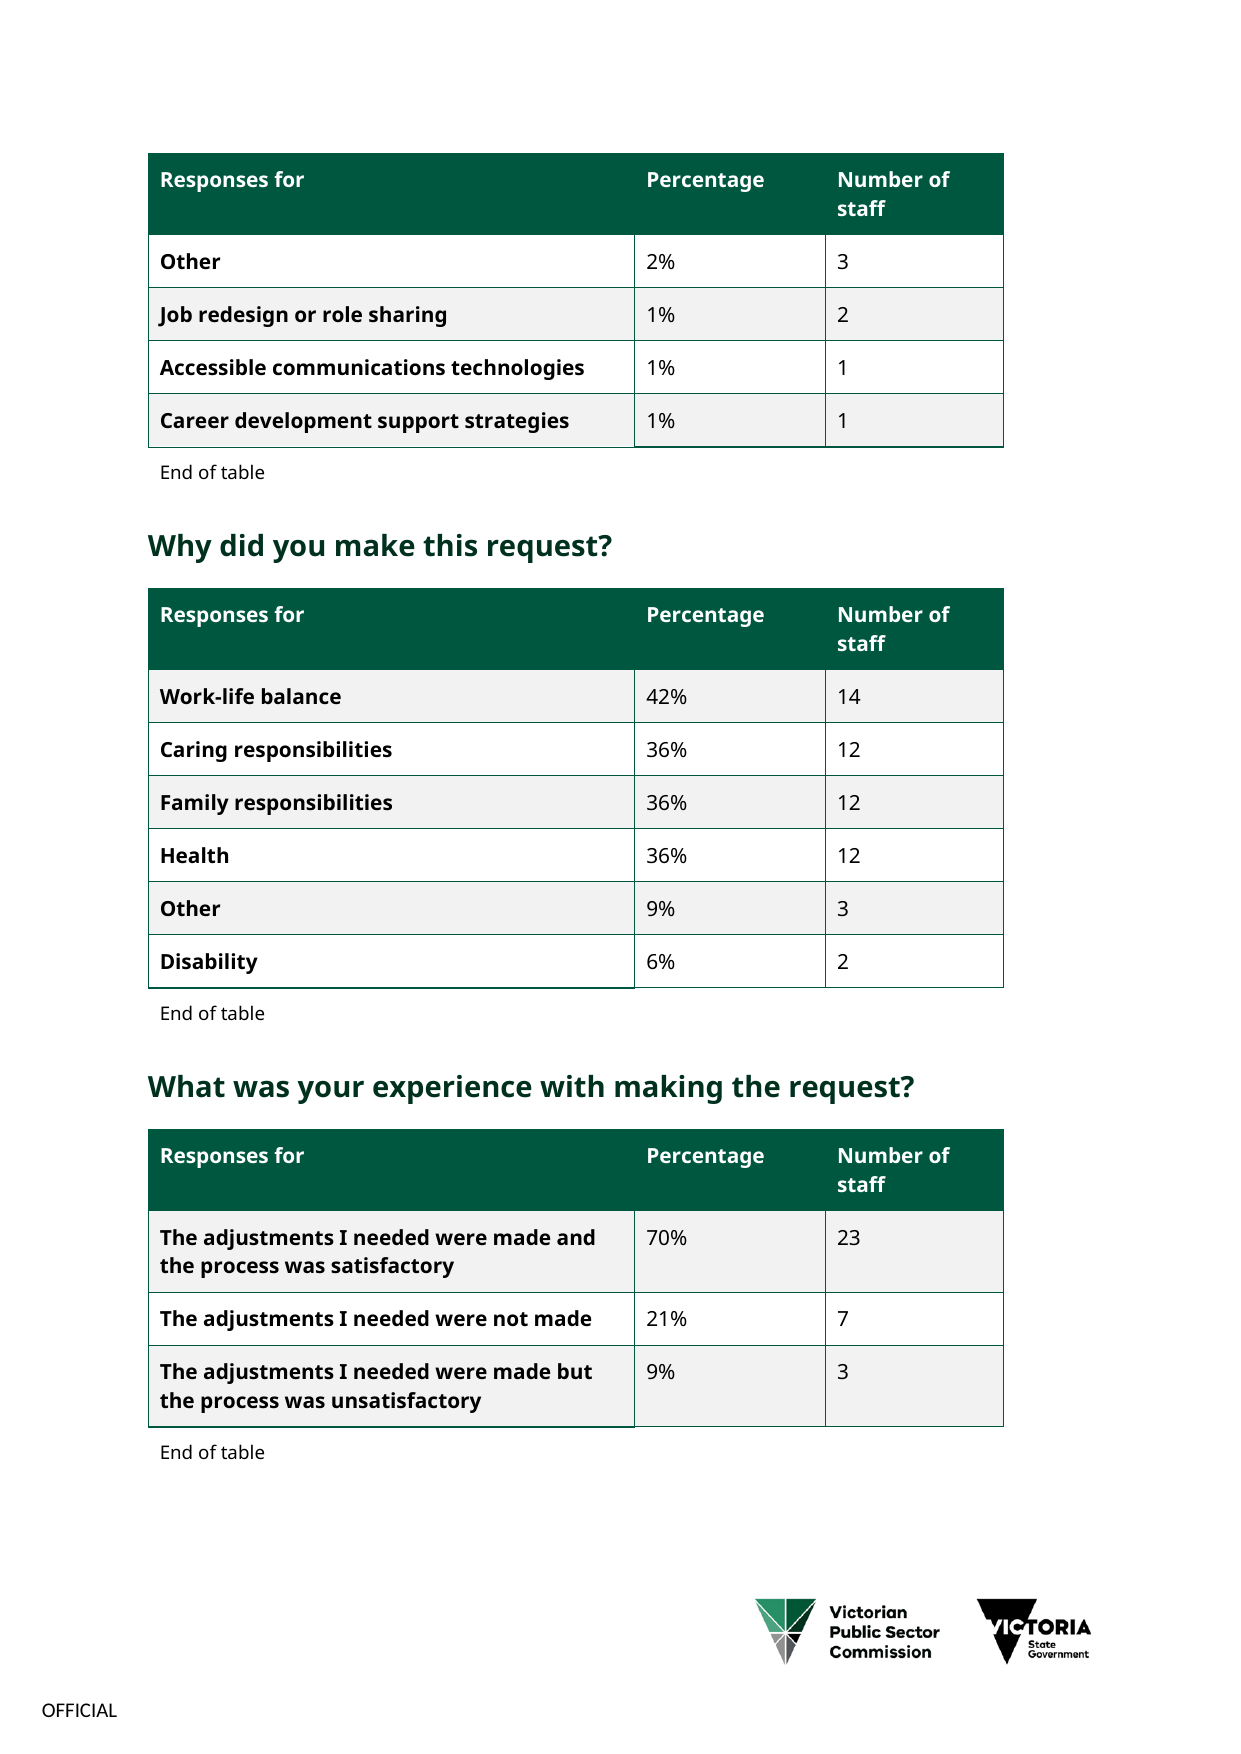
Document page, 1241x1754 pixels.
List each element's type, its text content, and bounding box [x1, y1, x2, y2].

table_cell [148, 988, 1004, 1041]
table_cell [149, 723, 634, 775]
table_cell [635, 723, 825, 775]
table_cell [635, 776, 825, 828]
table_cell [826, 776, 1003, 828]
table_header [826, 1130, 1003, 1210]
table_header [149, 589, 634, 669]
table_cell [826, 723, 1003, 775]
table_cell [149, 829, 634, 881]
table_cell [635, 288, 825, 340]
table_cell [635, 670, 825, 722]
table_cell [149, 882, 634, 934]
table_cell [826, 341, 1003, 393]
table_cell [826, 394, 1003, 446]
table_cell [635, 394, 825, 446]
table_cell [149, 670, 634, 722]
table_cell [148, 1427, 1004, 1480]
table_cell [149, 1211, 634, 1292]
subtitle What was your experience with making the request? [148, 1066, 1092, 1106]
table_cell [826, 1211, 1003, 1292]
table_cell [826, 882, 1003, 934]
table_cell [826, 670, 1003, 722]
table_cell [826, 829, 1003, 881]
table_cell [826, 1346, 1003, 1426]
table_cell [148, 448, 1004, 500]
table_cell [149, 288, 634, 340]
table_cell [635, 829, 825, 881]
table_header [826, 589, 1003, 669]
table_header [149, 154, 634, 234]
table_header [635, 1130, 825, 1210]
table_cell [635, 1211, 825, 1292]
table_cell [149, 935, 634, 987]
subtitle Why did you make this request? [148, 525, 1092, 565]
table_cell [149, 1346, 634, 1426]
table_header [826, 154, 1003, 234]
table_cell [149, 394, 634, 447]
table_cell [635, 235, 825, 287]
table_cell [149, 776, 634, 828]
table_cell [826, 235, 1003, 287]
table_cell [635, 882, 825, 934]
picture [754, 1598, 1093, 1666]
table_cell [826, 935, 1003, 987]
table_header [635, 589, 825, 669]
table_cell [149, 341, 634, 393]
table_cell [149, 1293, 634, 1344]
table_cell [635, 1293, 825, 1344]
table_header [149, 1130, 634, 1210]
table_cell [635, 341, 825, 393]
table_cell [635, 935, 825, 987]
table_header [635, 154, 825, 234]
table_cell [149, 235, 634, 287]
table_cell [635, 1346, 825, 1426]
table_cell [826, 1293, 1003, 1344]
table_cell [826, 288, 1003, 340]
